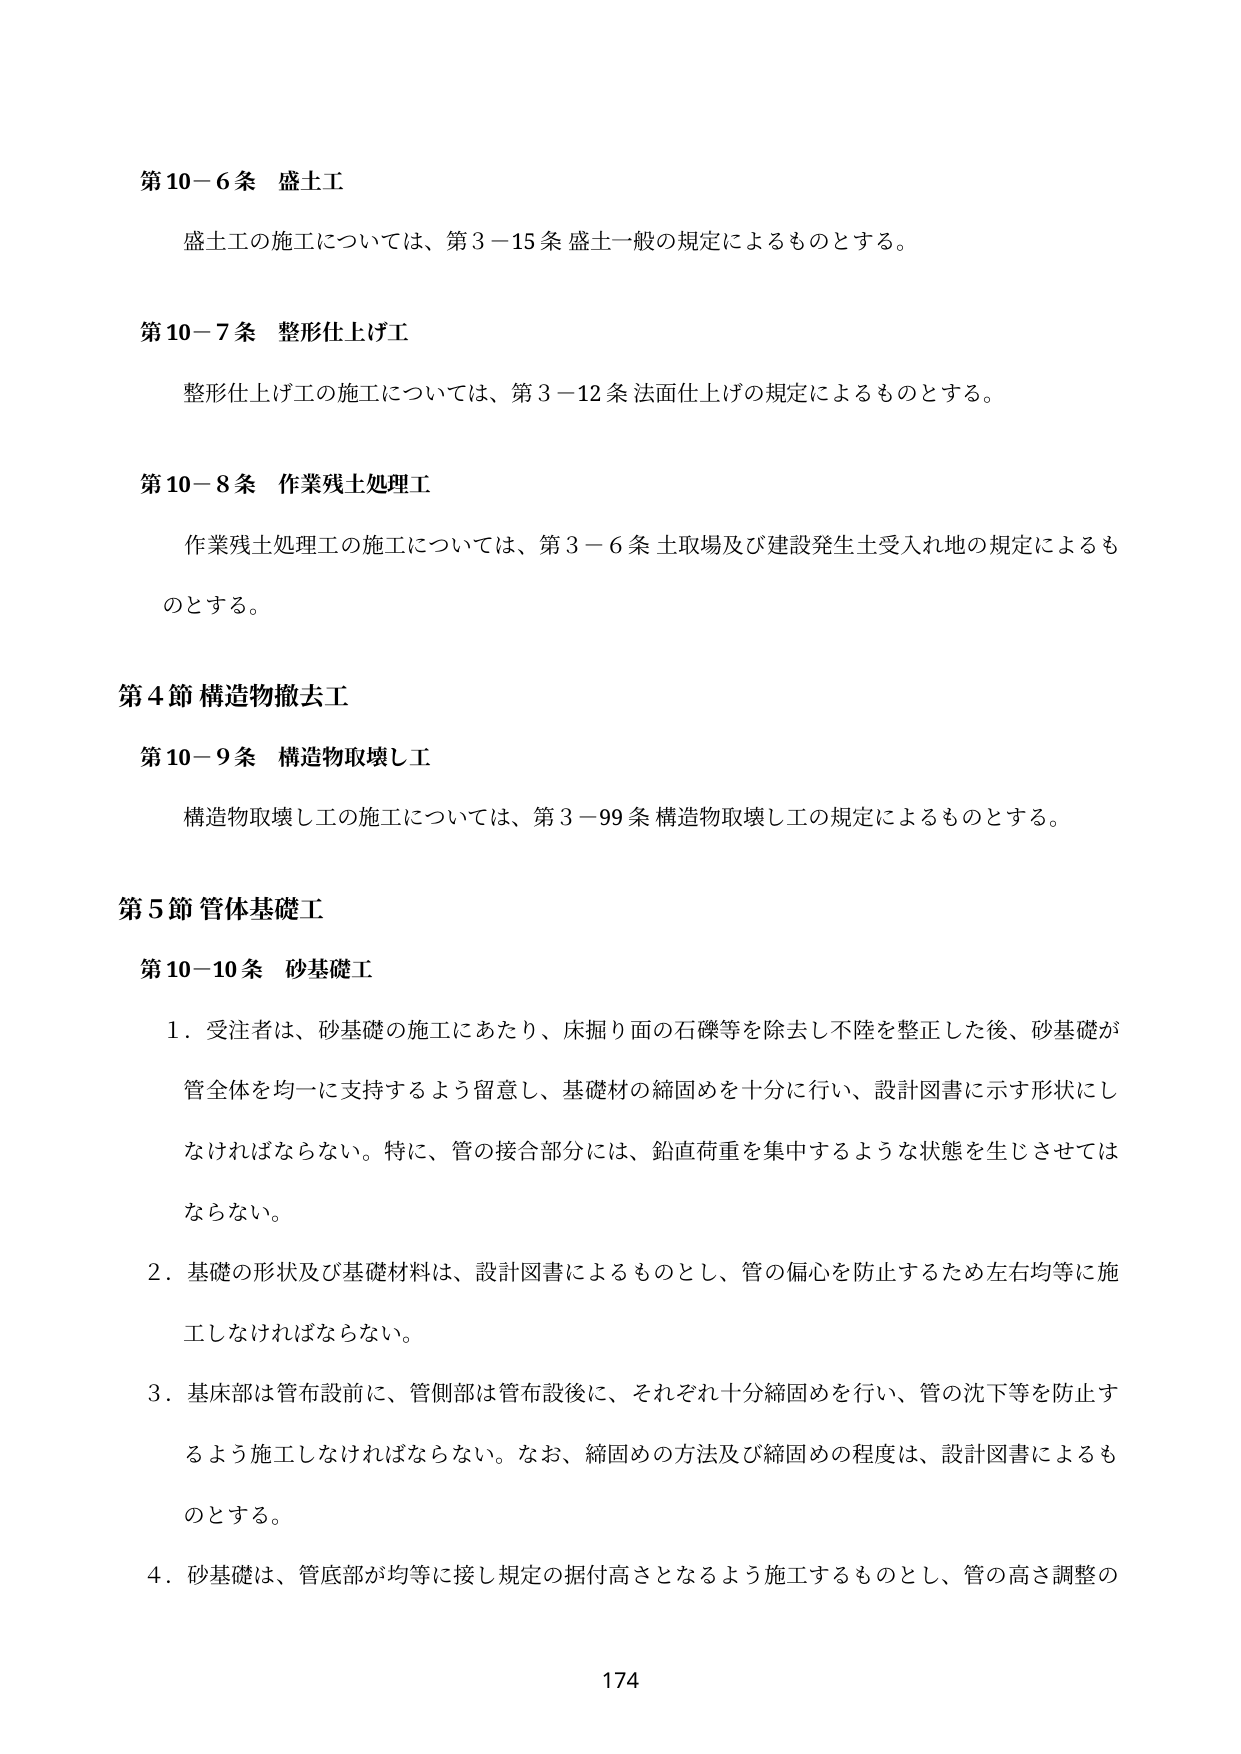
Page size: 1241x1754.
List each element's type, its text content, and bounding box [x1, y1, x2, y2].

subtitle 第10－８条 作業残土処理工 [140, 453, 1100, 513]
subtitle 第10－９条 構造物取壊し工 [140, 725, 1100, 786]
text 整形仕上げ工の施工については、第３－12条 法面仕上げの規定によるものとする。 [118, 362, 1122, 422]
subtitle 第10－10条 砂基礎工 [140, 938, 1100, 998]
text 盛土工の施工については、第３－15条 盛土一般の規定によるものとする。 [118, 210, 1122, 271]
text １．受注者は、砂基礎の施工にあたり、床掘り面の石礫等を除去し不陸を整正した後、砂基礎が管全体を均一に支持するよう留意し、基礎材の締固めを十分に行い、設計図書に示す形状にしなければならない。特に、管の接合部分には、鉛直荷重を集中するような状態を生じさせてはならない。 [162, 998, 1122, 1241]
subtitle 第10－６条 盛土工 [140, 149, 1100, 210]
subtitle 第５節 管体基礎工 [118, 877, 1122, 938]
subtitle 第４節 構造物撤去工 [118, 665, 1122, 725]
text 構造物取壊し工の施工については、第３－99条 構造物取壊し工の規定によるものとする。 [118, 786, 1122, 847]
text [118, 1544, 1122, 1604]
text ３．基床部は管布設前に、管側部は管布設後に、それぞれ十分締固めを行い、管の沈下等を防止するよう施工しなければならない。なお、締固めの方法及び締固めの程度は、設計図書によるものとする。 [118, 1362, 1122, 1544]
text ２．基礎の形状及び基礎材料は、設計図書によるものとし、管の偏心を防止するため左右均等に施工しなければならない。 [118, 1241, 1122, 1362]
subtitle 第10－７条 整形仕上げ工 [140, 301, 1100, 362]
text 作業残土処理工の施工については、第３－６条 土取場及び建設発生土受入れ地の規定によるものとする。 [118, 513, 1122, 634]
